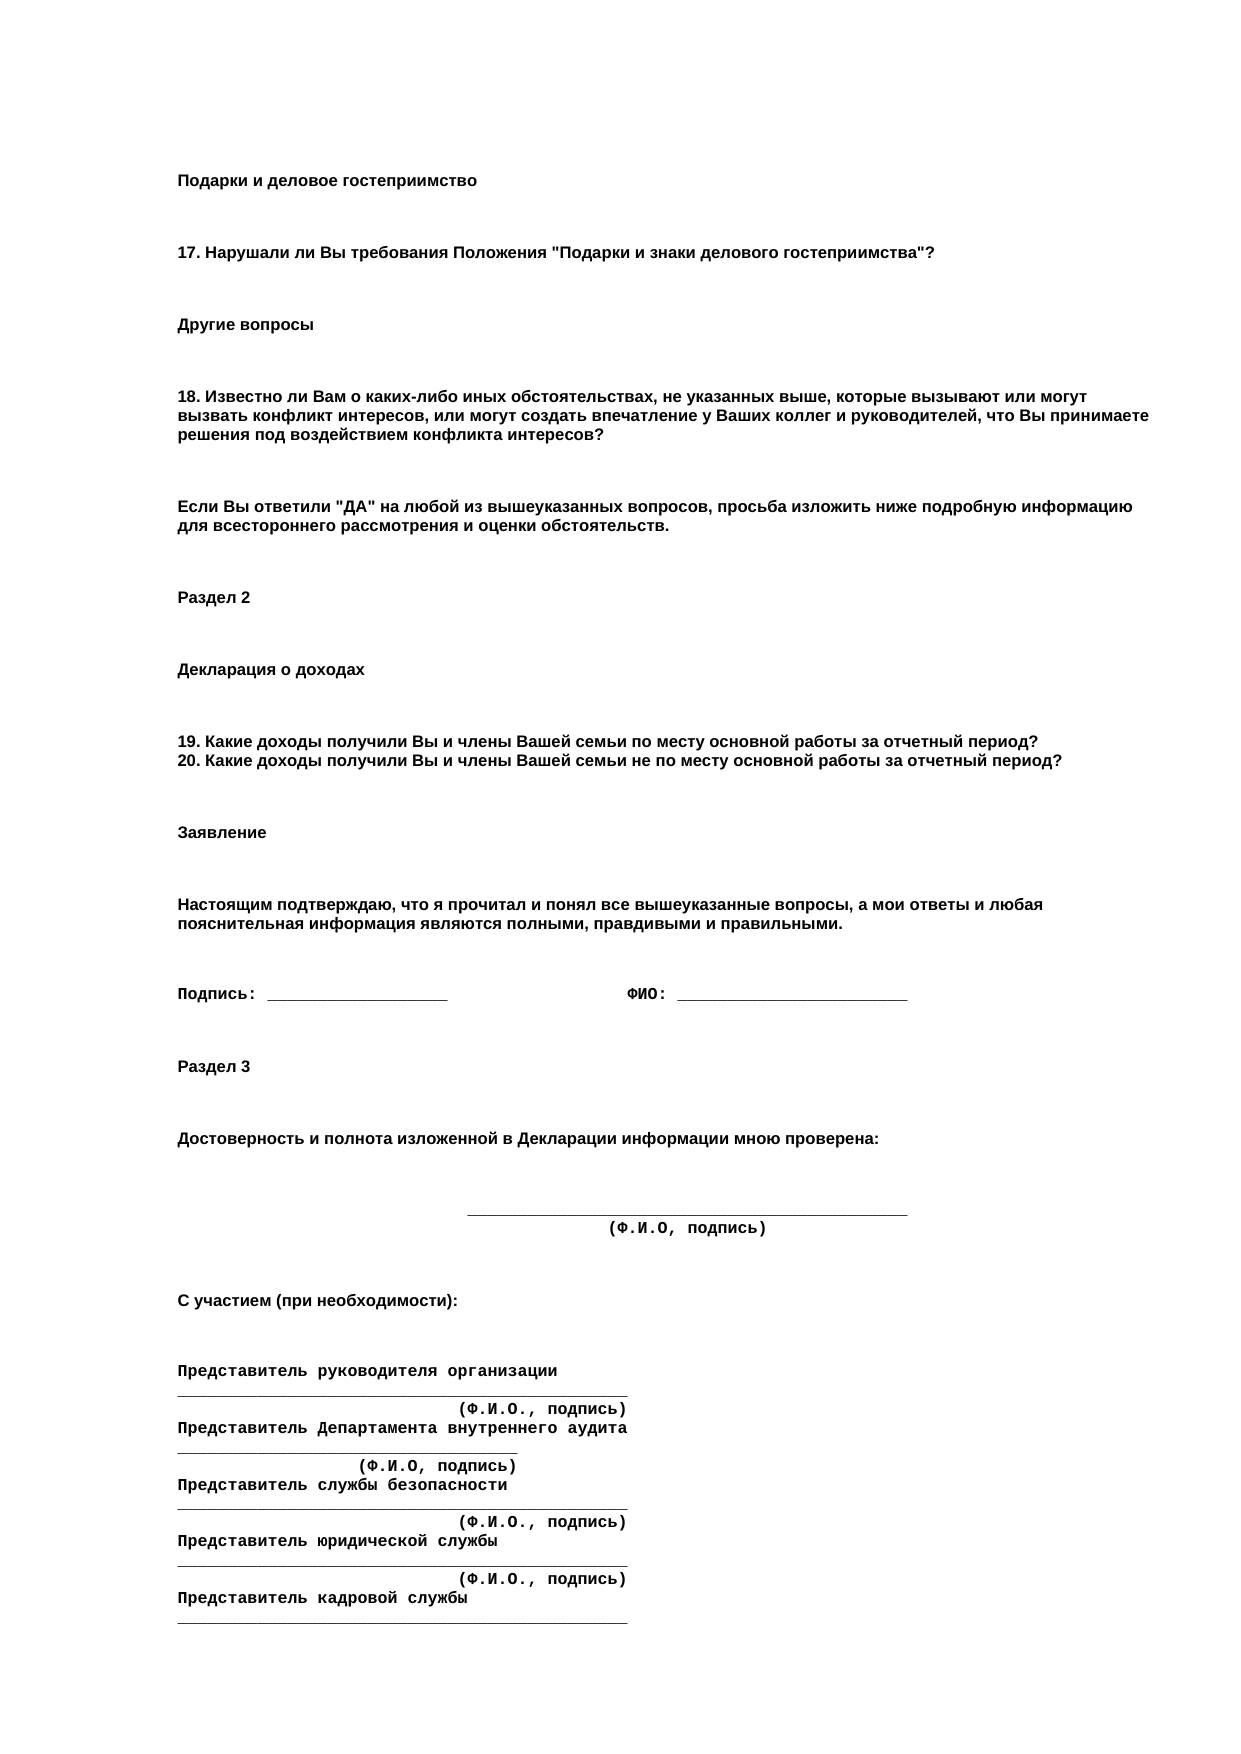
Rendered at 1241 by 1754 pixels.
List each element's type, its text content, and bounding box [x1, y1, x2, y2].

text Подпись: __________________ ФИО: _______________________ [177, 985, 1152, 1004]
text 19. Какие доходы получили Вы и члены Вашей семьи по месту основной работы за отчетный период? [177, 731, 1152, 751]
text Представитель Департамента внутреннего аудита [177, 1419, 1152, 1438]
text Подарки и деловое гостеприимство [177, 171, 1152, 190]
text Другие вопросы [177, 314, 1152, 334]
text Раздел 3 [177, 1057, 1152, 1076]
text С участием (при необходимости): [177, 1291, 1152, 1310]
text __________________________________ [177, 1438, 1152, 1457]
text Раздел 2 [177, 588, 1152, 607]
text Представитель кадровой службы [177, 1589, 1152, 1608]
text 20. Какие доходы получили Вы и члены Вашей семьи не по месту основной работы за отчетный период? [177, 751, 1152, 770]
text _____________________________________________ [177, 1608, 1152, 1627]
text _____________________________________________ [177, 1495, 1152, 1514]
text _____________________________________________ [177, 1382, 1152, 1401]
text ____________________________________________ [177, 1201, 1152, 1219]
text Представитель руководителя организации [177, 1363, 1152, 1382]
text _____________________________________________ [177, 1552, 1152, 1570]
text Заявление [177, 822, 1152, 842]
text (Ф.И.О., подпись) [177, 1514, 1152, 1533]
text 18. Известно ли Вам о каких-либо иных обстоятельствах, не указанных выше, которые вызывают или могут вызвать конфликт интересов, или могут создать впечатление у Ваших коллег и руководителей, что Вы принимаете решения под воздействием конфликта интересов? [177, 386, 1152, 444]
text Настоящим подтверждаю, что я прочитал и понял все вышеуказанные вопросы, а мои ответы и любая пояснительная информация являются полными, правдивыми и правильными. [177, 894, 1152, 933]
text Представитель юридической службы [177, 1533, 1152, 1552]
text Декларация о доходах [177, 659, 1152, 679]
text 17. Нарушали ли Вы требования Положения "Подарки и знаки делового гостеприимства"? [177, 243, 1152, 262]
text (Ф.И.О., подпись) [177, 1401, 1152, 1419]
text (Ф.И.О., подпись) [177, 1570, 1152, 1589]
text Представитель службы безопасности [177, 1476, 1152, 1495]
text Достоверность и полнота изложенной в Декларации информации мною проверена: [177, 1129, 1152, 1148]
text (Ф.И.О, подпись) [177, 1219, 1152, 1238]
text (Ф.И.О, подпись) [177, 1457, 1152, 1476]
text Если Вы ответили "ДА" на любой из вышеуказанных вопросов, просьба изложить ниже подробную информацию для всестороннего рассмотрения и оценки обстоятельств. [177, 497, 1152, 535]
